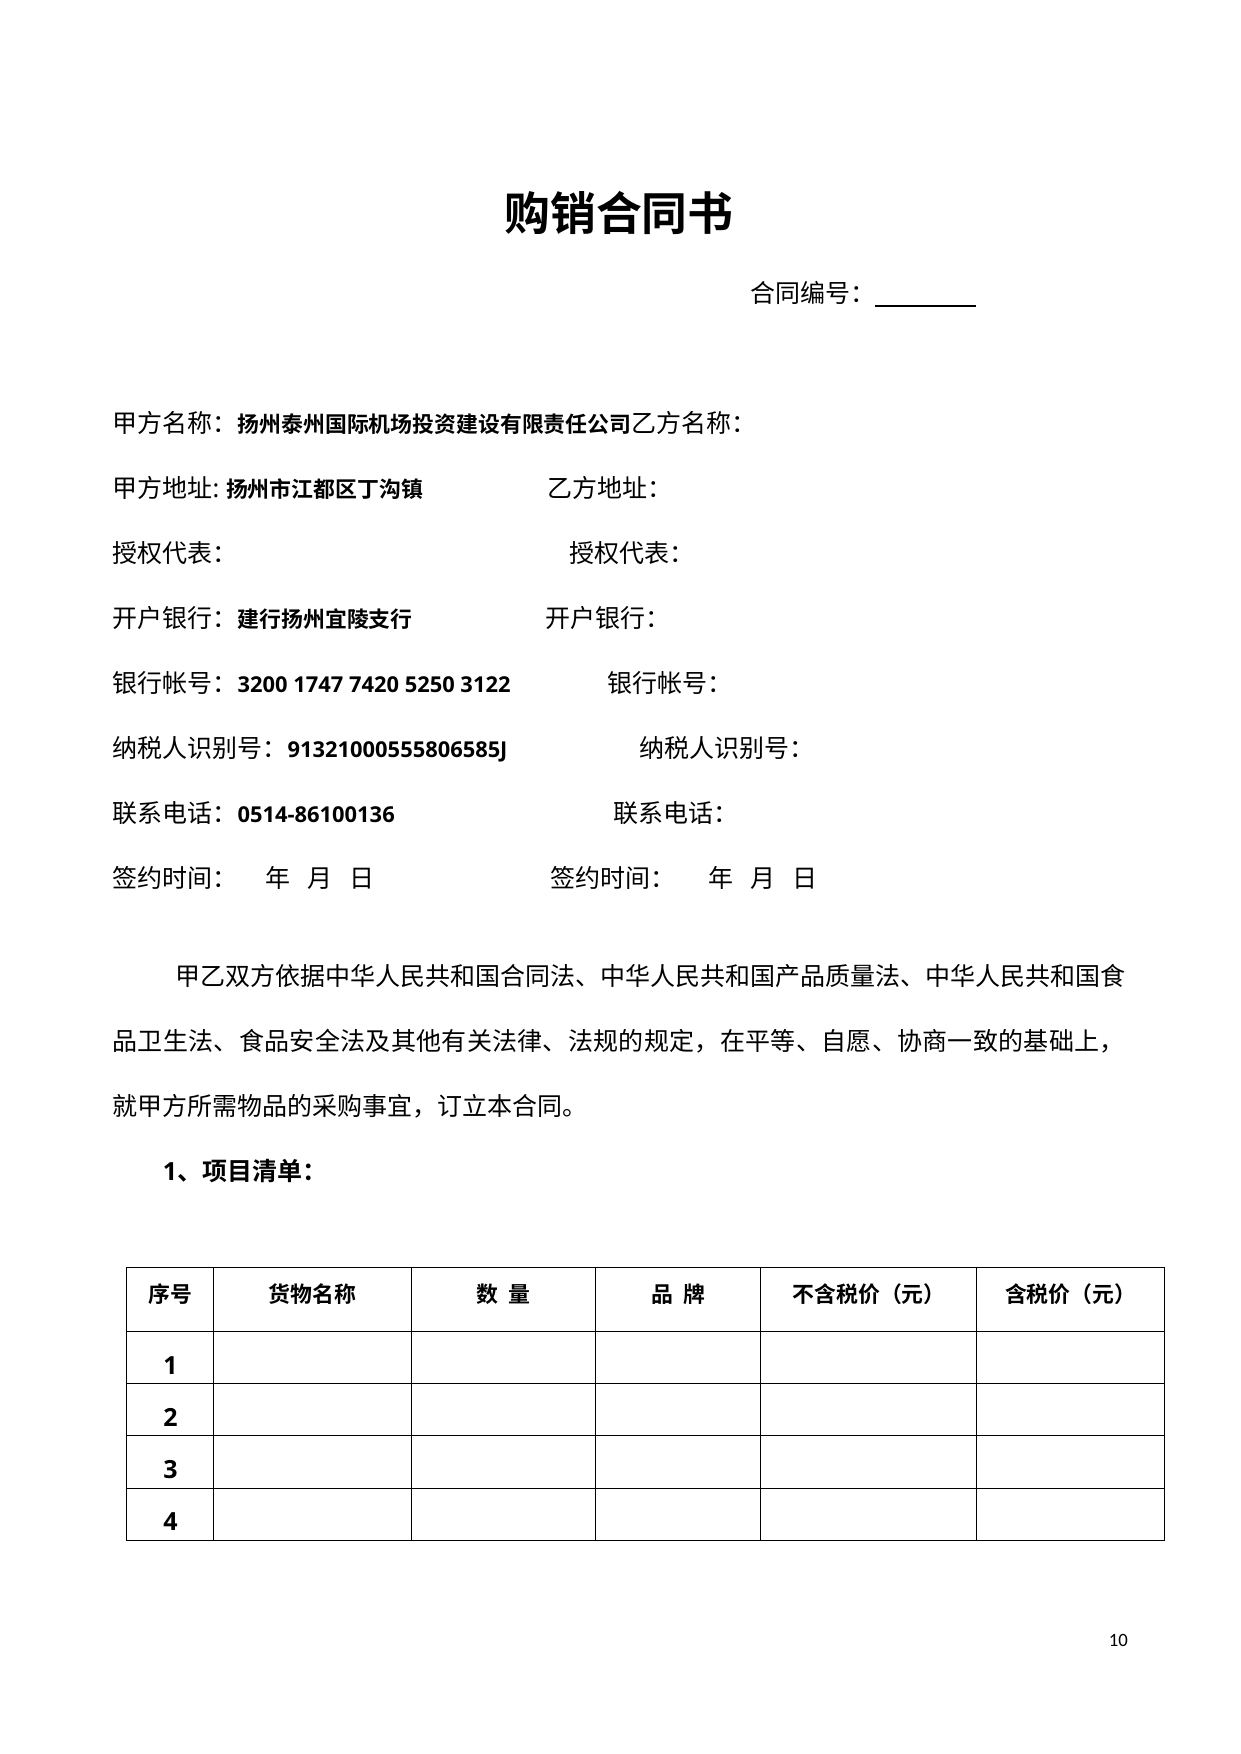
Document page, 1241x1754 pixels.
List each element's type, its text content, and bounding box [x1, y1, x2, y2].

table_cell [412, 1436, 595, 1487]
table_cell [412, 1332, 595, 1383]
table_cell [412, 1384, 595, 1435]
table_cell [214, 1489, 411, 1539]
table_cell [977, 1332, 1164, 1383]
table_cell 2 [127, 1384, 213, 1435]
table_cell [977, 1436, 1164, 1487]
table_header 货物名称 [214, 1268, 411, 1331]
table_cell [596, 1332, 760, 1383]
table_cell [412, 1489, 595, 1539]
table_header 不含税价（元） [761, 1268, 976, 1331]
table_cell [977, 1489, 1164, 1539]
text 甲方名称：扬州泰州国际机场投资建设有限责任公司乙方名称： [112, 389, 1128, 454]
text 甲方地址: 扬州市江都区丁沟镇 乙方地址： 授权代表： 授权代表： 开户银行：建行扬州宜陵支行 开户银行： 银行帐号：3200 1747 7420 5250 3122 银行帐号： 纳税人识别号：91321000555806585J 纳税人识别号： 联系电话：0514-86100136 联系电话： 签约时间： 年 月 日 签约时间： 年 月 日 [112, 454, 1128, 942]
table_cell 4 [127, 1489, 213, 1539]
table_cell [214, 1436, 411, 1487]
text 购销合同书 [56, 162, 1181, 259]
table_cell [761, 1489, 976, 1539]
text 甲乙双方依据中华人民共和国合同法、中华人民共和国产品质量法、中华人民共和国食品卫生法、食品安全法及其他有关法律、法规的规定，在平等、自愿、协商一致的基础上，就甲方所需物品的采购事宜，订立本合同。 [112, 942, 1128, 1137]
table_header 序号 [127, 1268, 213, 1331]
list 项目清单： [112, 1137, 1128, 1202]
table_cell [214, 1332, 411, 1383]
table_cell [596, 1436, 760, 1487]
table_header 数 量 [412, 1268, 595, 1331]
table_header 含税价（元） [977, 1268, 1164, 1331]
table_cell [761, 1436, 976, 1487]
table_cell [761, 1384, 976, 1435]
table_cell [214, 1384, 411, 1435]
table_cell [977, 1384, 1164, 1435]
table_cell 3 [127, 1436, 213, 1487]
table_header 品 牌 [596, 1268, 760, 1331]
text 合同编号： [112, 259, 1128, 324]
table_cell [761, 1332, 976, 1383]
table_cell [596, 1384, 760, 1435]
table_cell 1 [127, 1332, 213, 1383]
table_cell [596, 1489, 760, 1539]
